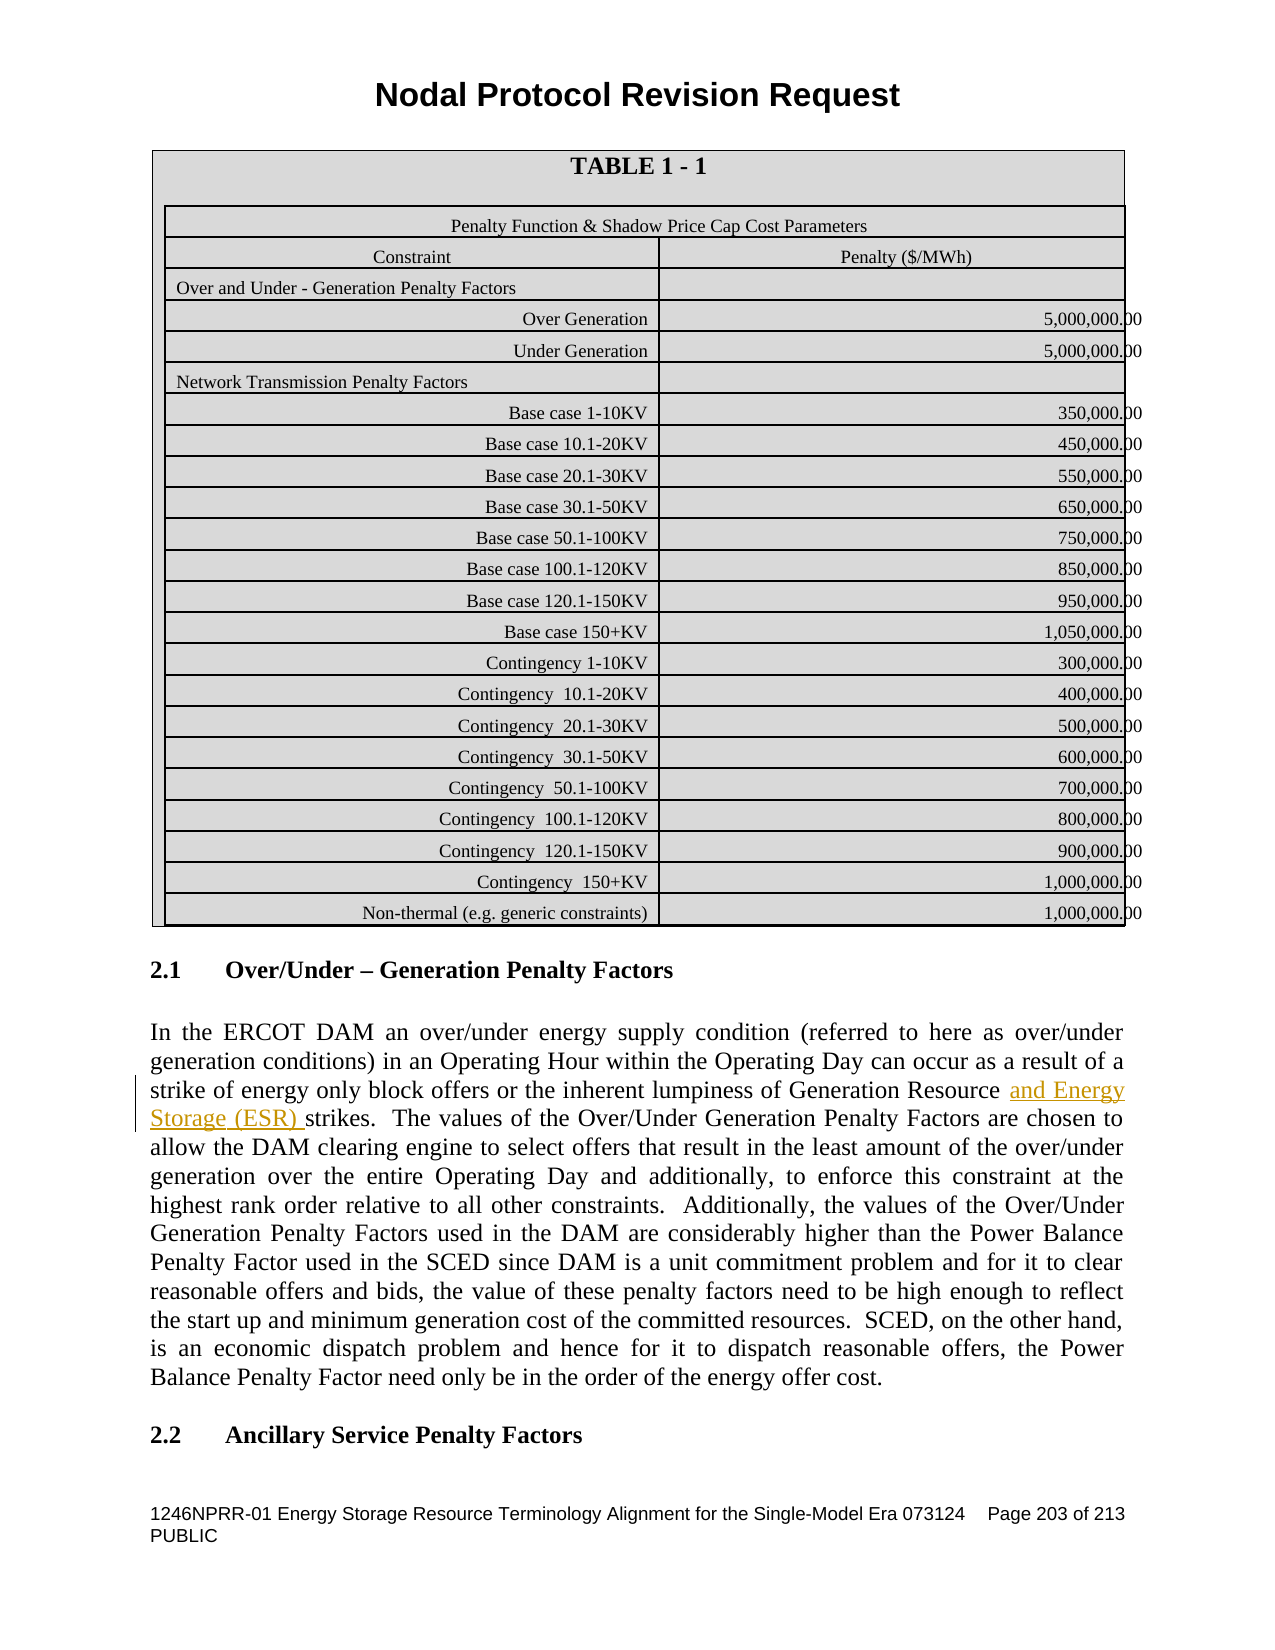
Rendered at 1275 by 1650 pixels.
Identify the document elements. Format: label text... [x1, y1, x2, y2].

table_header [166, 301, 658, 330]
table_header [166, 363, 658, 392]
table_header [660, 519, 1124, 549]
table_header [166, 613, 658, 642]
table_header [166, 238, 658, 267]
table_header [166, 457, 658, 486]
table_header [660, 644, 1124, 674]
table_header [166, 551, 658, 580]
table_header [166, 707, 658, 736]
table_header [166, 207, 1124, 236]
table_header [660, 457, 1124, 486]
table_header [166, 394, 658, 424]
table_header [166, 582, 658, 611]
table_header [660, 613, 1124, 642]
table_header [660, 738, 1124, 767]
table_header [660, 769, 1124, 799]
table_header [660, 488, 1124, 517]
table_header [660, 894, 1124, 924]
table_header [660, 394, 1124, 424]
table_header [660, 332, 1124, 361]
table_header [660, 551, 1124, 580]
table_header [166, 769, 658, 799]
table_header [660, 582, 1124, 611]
text 2.1 Over/Under – Generation Penalty Factors [150, 956, 1125, 984]
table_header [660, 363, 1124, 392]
text In the ERCOT DAM an over/under energy supply condition (referred to here as over/under generation conditions) in an Operating Hour within the Operating Day can occur as a result of a strike of energy only block offers or the inherent lumpiness of Generation Resource strikes. The values of the Over/Under Generation Penalty Factors are chosen to allow the DAM clearing engine to select offers that result in the least amount of the over/under generation over the entire Operating Day and additionally, to enforce this constraint at the highest rank order relative to all other constraints. Additionally, the values of the Over/Under Generation Penalty Factors used in the DAM are considerably higher than the Power Balance Penalty Factor used in the SCED since DAM is a unit commitment problem and for it to clear reasonable offers and bids, the value of these penalty factors need to be high enough to reflect the start up and minimum generation cost of the committed resources. SCED, on the other hand, is an economic dispatch problem and hence for it to dispatch reasonable offers, the Power Balance Penalty Factor need only be in the order of the energy offer cost. [150, 1017, 1125, 1391]
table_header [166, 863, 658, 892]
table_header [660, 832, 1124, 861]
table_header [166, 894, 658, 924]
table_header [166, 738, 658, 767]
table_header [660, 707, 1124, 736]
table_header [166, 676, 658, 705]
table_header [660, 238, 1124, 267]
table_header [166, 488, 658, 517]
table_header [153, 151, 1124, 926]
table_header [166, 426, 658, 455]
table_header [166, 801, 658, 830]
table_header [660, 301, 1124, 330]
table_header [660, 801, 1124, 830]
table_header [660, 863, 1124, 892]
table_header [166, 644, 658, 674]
text 2.2 Ancillary Service Penalty Factors [150, 1420, 1125, 1448]
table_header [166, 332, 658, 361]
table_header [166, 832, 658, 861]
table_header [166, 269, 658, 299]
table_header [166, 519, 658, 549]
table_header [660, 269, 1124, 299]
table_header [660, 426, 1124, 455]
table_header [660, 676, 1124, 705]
